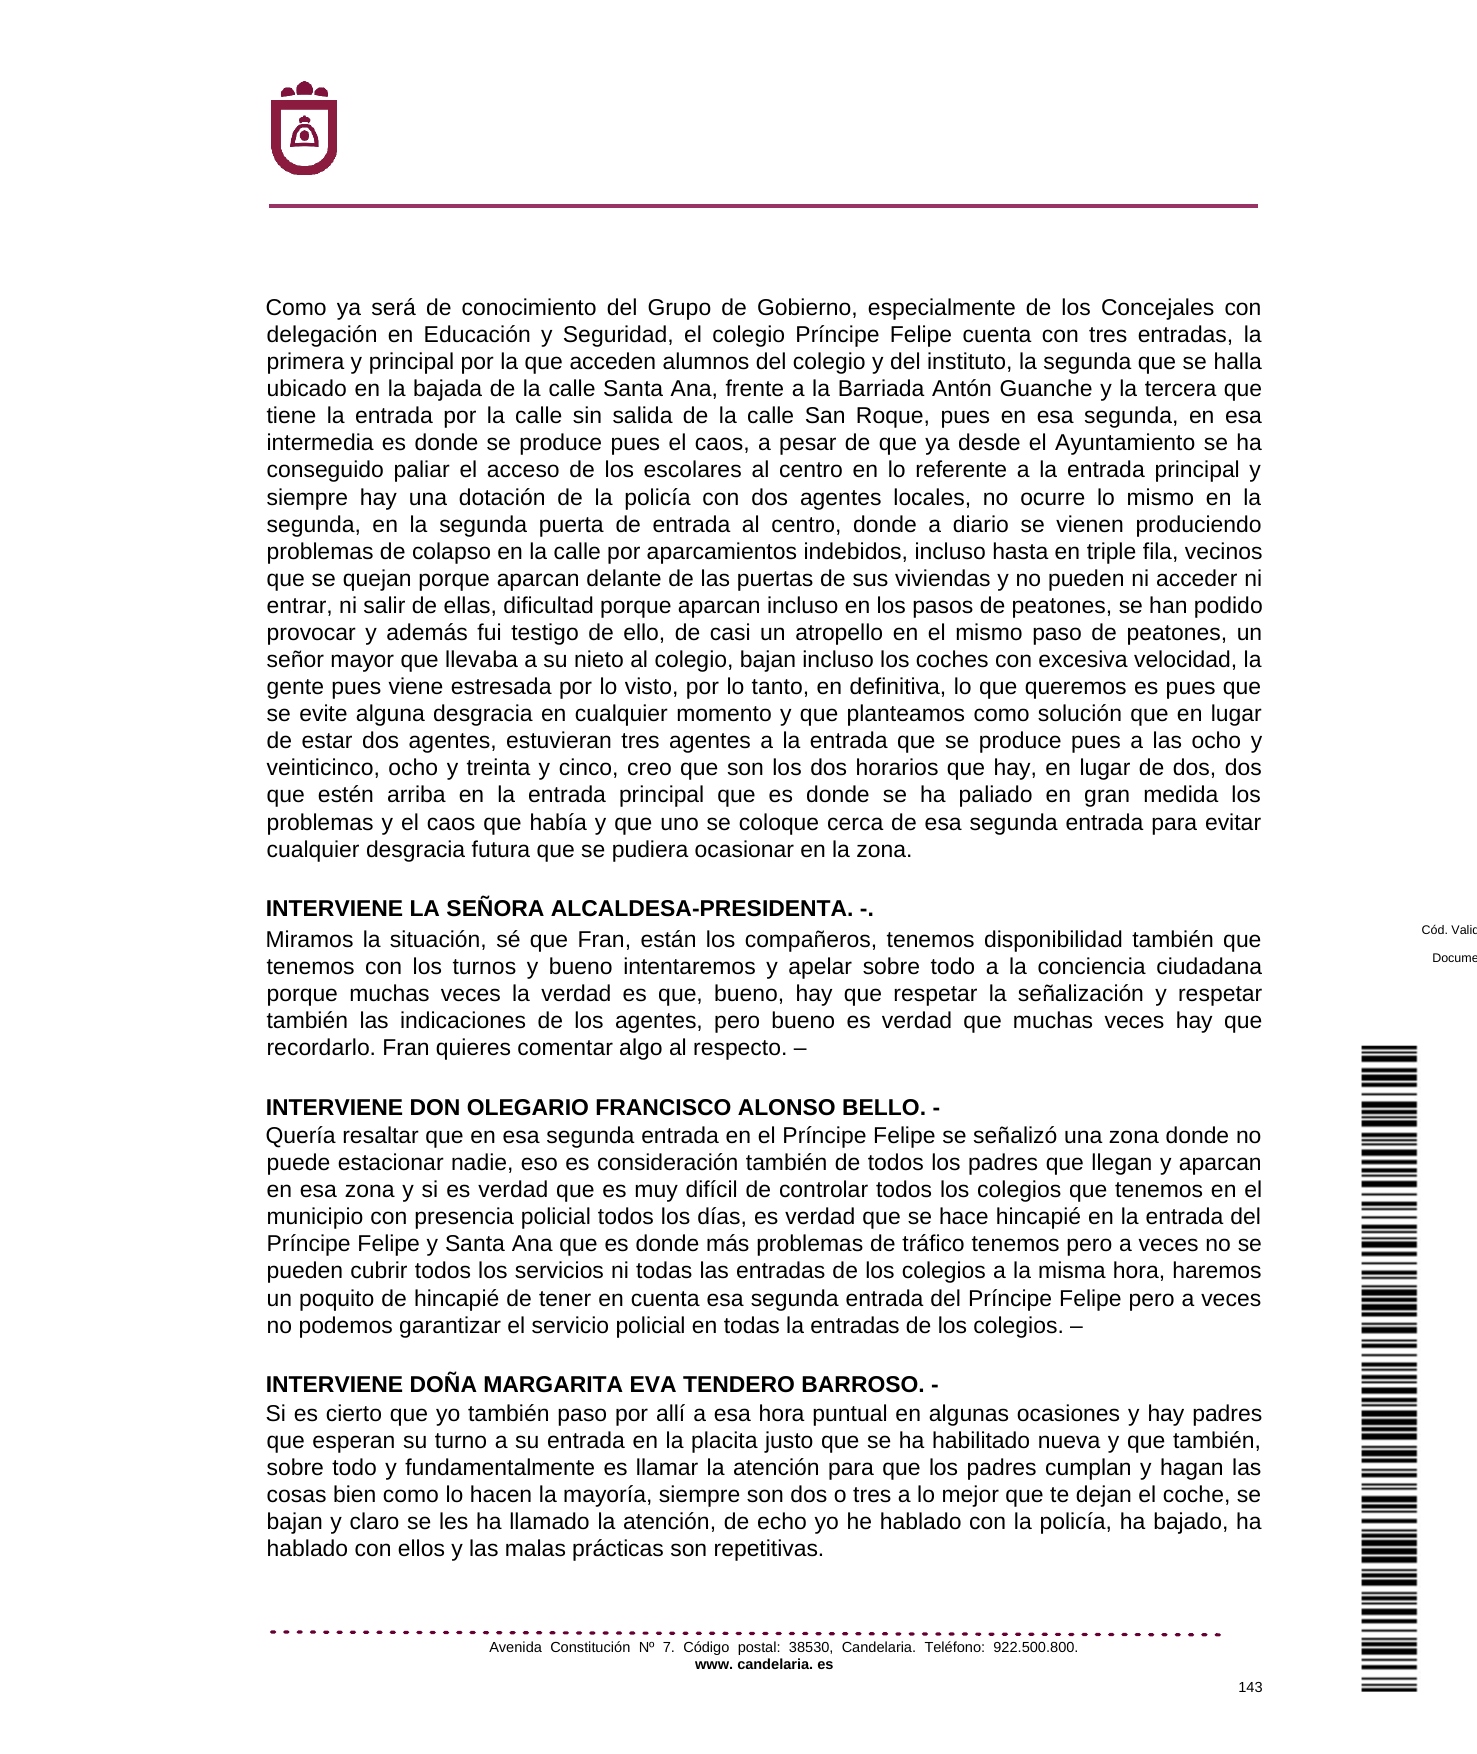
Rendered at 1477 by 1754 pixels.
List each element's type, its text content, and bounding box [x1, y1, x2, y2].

text INTERVIENE LA SEÑORA ALCALDESA-PRESIDENTA. -. [266, 895, 1263, 922]
text INTERVIENE DON OLEGARIO FRANCISCO ALONSO BELLO. - [266, 1094, 1263, 1120]
text Como ya será de conocimiento del Grupo de Gobierno, especialmente de los Concejales con delegación en Educación y Seguridad, el colegio Príncipe Felipe cuenta con tres entradas, la primera y principal por la que acceden alumnos del colegio y del instituto, la segunda que se halla ubicado en la bajada de la calle Santa Ana, frente a la Barriada Antón Guanche y la tercera que tiene la entrada por la calle sin salida de la calle San Roque, pues en esa segunda, en esa intermedia es donde se produce pues el caos, a pesar de que ya desde el Ayuntamiento se ha conseguido paliar el acceso de los escolares al centro en lo referente a la entrada principal y siempre hay una dotación de la policía con dos agentes locales, no ocurre lo mismo en la segunda, en la segunda puerta de entrada al centro, donde a diario se vienen produciendo problemas de colapso en la calle por aparcamientos indebidos, incluso hasta en triple fila, vecinos que se quejan porque aparcan delante de las puertas de sus viviendas y no pueden ni acceder ni entrar, ni salir de ellas, dificultad porque aparcan incluso en los pasos de peatones, se han podido provocar y además fui testigo de ello, de casi un atropello en el mismo paso de peatones, un señor mayor que llevaba a su nieto al colegio, bajan incluso los coches con excesiva velocidad, la gente pues viene estresada por lo visto, por lo tanto, en definitiva, lo que queremos es pues que se evite alguna desgracia en cualquier momento y que planteamos como solución que en lugar de estar dos agentes, estuvieran tres agentes a la entrada que se produce pues a las ocho y veinticinco, ocho y treinta y cinco, creo que son los dos horarios que hay, en lugar de dos, dos que estén arriba en la entrada principal que es donde se ha paliado en gran medida los problemas y el caos que había y que uno se coloque cerca de esa segunda entrada para evitar cualquier desgracia futura que se pudiera ocasionar en la zona. [265, 294, 1263, 862]
text INTERVIENE DOÑA MARGARITA EVA TENDERO BARROSO. - [266, 1371, 1263, 1398]
text Miramos la situación, sé que Fran, están los compañeros, tenemos disponibilidad también que tenemos con los turnos y bueno intentaremos y apelar sobre todo a la conciencia ciudadana porque muchas veces la verdad es que, bueno, hay que respetar la señalización y respetar también las indicaciones de los agentes, pero bueno es verdad que muchas veces hay que recordarlo. Fran quieres comentar algo al respecto. – [265, 926, 1263, 1060]
picture [1362, 1046, 1420, 1691]
text Si es cierto que yo también paso por allí a esa hora puntual en algunas ocasiones y hay padres que esperan su turno a su entrada en la placita justo que se ha habilitado nueva y que también, sobre todo y fundamentalmente es llamar la atención para que los padres cumplan y hagan las cosas bien como lo hacen la mayoría, siempre son dos o tres a lo mejor que te dejan el coche, se bajan y claro se les ha llamado la atención, de echo yo he hablado con la policía, ha bajado, ha hablado con ellos y las malas prácticas son repetitivas. [265, 1399, 1263, 1561]
text Quería resaltar que en esa segunda entrada en el Príncipe Felipe se señalizó una zona donde no puede estacionar nadie, eso es consideración también de todos los padres que llegan y aparcan en esa zona y si es verdad que es muy difícil de controlar todos los colegios que tenemos en el municipio con presencia policial todos los días, es verdad que se hace hincapié en la entrada del Príncipe Felipe y Santa Ana que es donde más problemas de tráfico tenemos pero a veces no se pueden cubrir todos los servicios ni todas las entradas de los colegios a la misma hora, haremos un poquito de hincapié de tener en cuenta esa segunda entrada del Príncipe Felipe pero a veces no podemos garantizar el servicio policial en todas la entradas de los colegios. – [265, 1122, 1263, 1338]
picture [271, 81, 337, 175]
